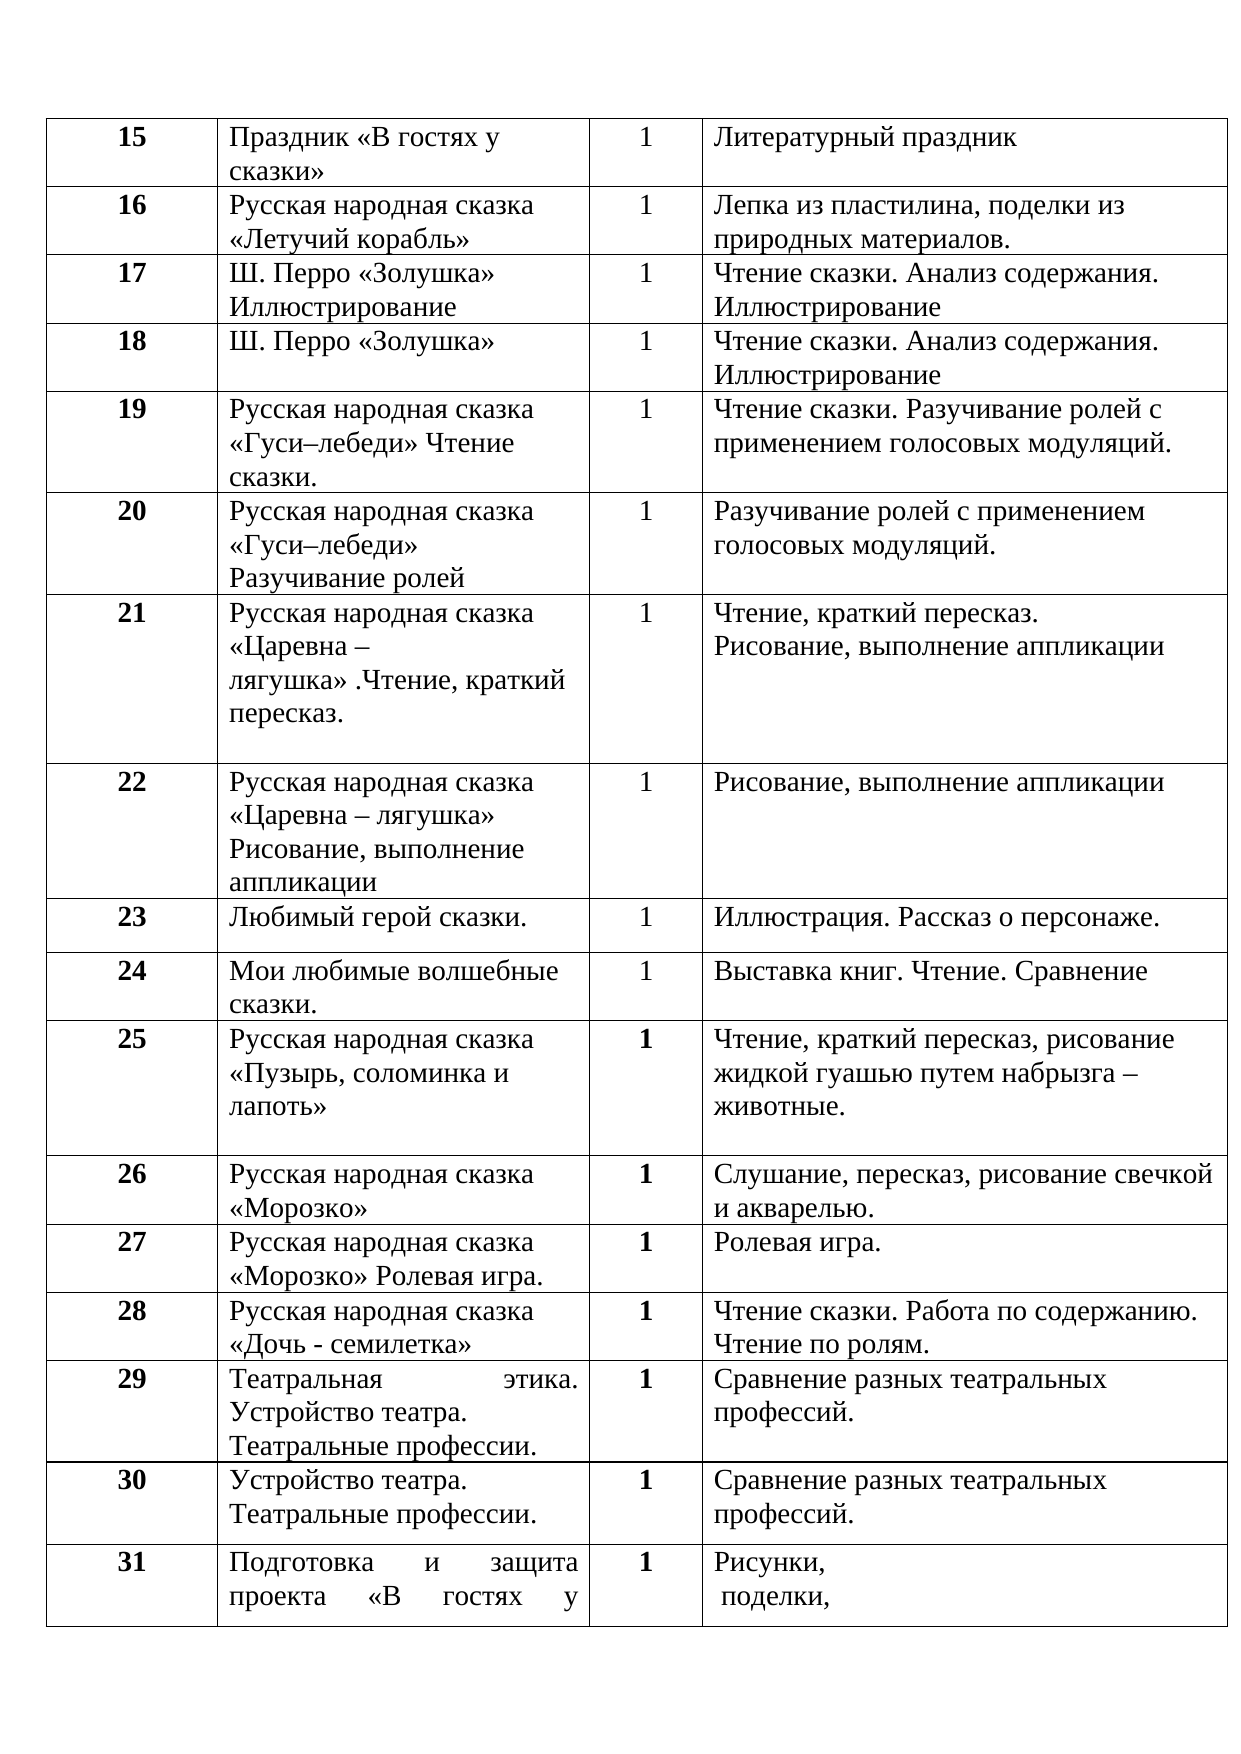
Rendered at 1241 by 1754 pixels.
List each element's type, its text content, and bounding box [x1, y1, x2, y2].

table_cell Чтение сказки. Работа по содержанию. Чтение по ролям. [703, 1293, 1227, 1360]
table_cell 17 [47, 255, 217, 322]
table_cell Иллюстрация. Рассказ о персонаже. [703, 899, 1227, 952]
table_cell Русская народная сказка «Гуси–лебеди» Чтение сказки. [218, 392, 589, 492]
table_cell 16 [47, 187, 217, 254]
table_cell 1 [590, 1361, 702, 1461]
table_cell Чтение, краткий пересказ, рисование жидкой гуашью путем набрызга – животные. [703, 1021, 1227, 1155]
table_cell 18 [47, 324, 217, 391]
table_cell Сравнение разных театральных профессий. [703, 1463, 1227, 1543]
table_cell 24 [47, 953, 217, 1020]
table_cell Русская народная сказка «Морозко» Ролевая игра. [368, 1225, 589, 1292]
table_cell 25 [47, 1021, 217, 1155]
table_cell Чтение сказки. Анализ содержания. Иллюстрирование [703, 255, 1227, 322]
table_cell 1 [590, 595, 702, 763]
table_cell 1 [590, 953, 702, 1020]
table_cell Рисование, выполнение аппликации [703, 764, 1227, 898]
table_cell 26 [47, 1156, 217, 1223]
table_cell Устройство театра. Театральные профессии. [218, 1463, 589, 1543]
table_cell 28 [47, 1293, 217, 1360]
table_cell 15 [47, 119, 217, 186]
table_cell 19 [47, 392, 217, 492]
table_cell 1 [590, 324, 702, 391]
table_cell 27 [47, 1225, 217, 1292]
table_cell Русская народная сказка «Гуси–лебеди» Разучивание ролей [218, 493, 589, 594]
table_cell Русская народная сказка «Царевна – лягушка» Рисование, выполнение аппликации [218, 764, 589, 898]
table_cell Русская народная сказка «Пузырь, соломинка и лапоть» [218, 1021, 589, 1155]
table_cell 31 [47, 1545, 217, 1626]
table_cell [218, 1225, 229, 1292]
table_cell 1 [590, 1293, 702, 1360]
table_cell 1 [590, 119, 702, 186]
table_cell 1 [590, 899, 702, 952]
table_cell 1 [590, 1156, 702, 1223]
table_cell Мои любимые волшебные сказки. [218, 953, 589, 1020]
table_cell Разучивание ролей с применением голосовых модуляций. [703, 493, 1227, 594]
table_cell 1 [590, 255, 702, 322]
table_cell 21 [47, 595, 217, 763]
table_cell Русская народная сказка «Летучий корабль» [218, 187, 589, 254]
table_cell 1 [590, 764, 702, 898]
table_cell Чтение сказки. Анализ содержания. Иллюстрирование [703, 324, 1227, 391]
table_cell 1 [590, 1545, 702, 1626]
table_cell 29 [47, 1361, 217, 1461]
table_cell 20 [47, 493, 217, 594]
table_cell Любимый герой сказки. [218, 899, 589, 952]
table_cell Чтение, краткий пересказ. Рисование, выполнение аппликации [703, 595, 1227, 763]
table_cell Слушание, пересказ, рисование свечкой и акварелью. [703, 1156, 1227, 1223]
table_cell Театральная этика. Устройство театра. Театральные профессии. [218, 1361, 589, 1461]
table_cell 1 [590, 493, 702, 594]
table_cell Литературный праздник [703, 119, 1227, 186]
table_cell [218, 1545, 589, 1626]
table_cell Русская народная сказка «Царевна – лягушка» .Чтение, краткий пересказ. [218, 595, 589, 763]
table_cell 1 [590, 187, 702, 254]
table_cell 22 [47, 764, 217, 898]
table_cell Лепка из пластилина, поделки из природных материалов. [703, 187, 1227, 254]
table_cell 1 [590, 1225, 702, 1292]
table_cell Выставка книг. Чтение. Сравнение [703, 953, 1227, 1020]
table_cell Праздник «В гостях у сказки» [218, 119, 589, 186]
table_cell 30 [47, 1463, 217, 1543]
table_cell Сравнение разных театральных профессий. [703, 1361, 1227, 1461]
table_cell Ш. Перро «Золушка» Иллюстрирование [218, 255, 589, 322]
table_cell Русская народная сказка «Дочь - семилетка» [218, 1293, 589, 1360]
table_cell Ролевая игра. [703, 1225, 1227, 1292]
table_cell 23 [47, 899, 217, 952]
table_cell Чтение сказки. Разучивание ролей с применением голосовых модуляций. [703, 392, 1227, 492]
table_cell 1 [590, 1463, 702, 1543]
table_cell Ш. Перро «Золушка» [218, 324, 589, 391]
table_cell Русская народная сказка «Морозко» [368, 1156, 589, 1223]
table_cell 1 [590, 392, 702, 492]
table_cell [703, 1545, 1227, 1626]
table_cell 1 [590, 1021, 702, 1155]
